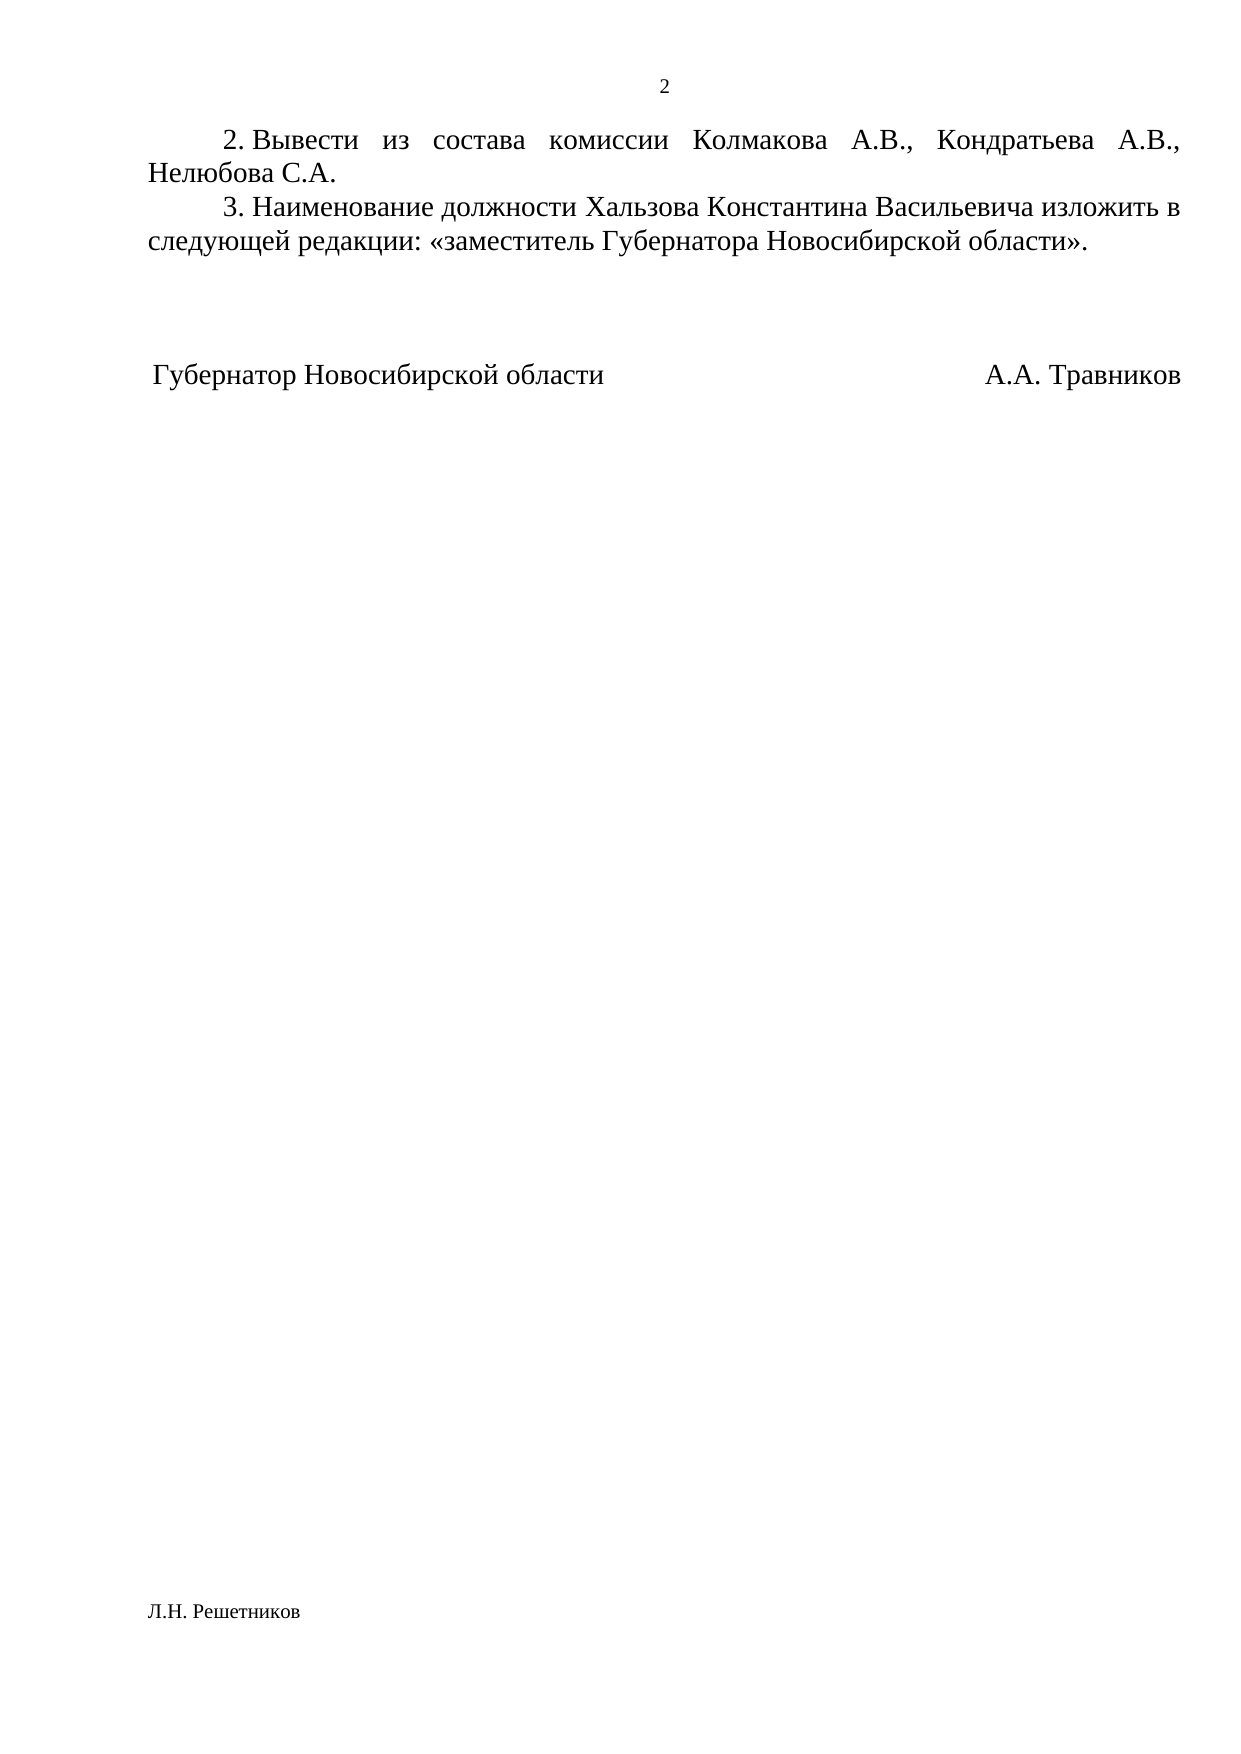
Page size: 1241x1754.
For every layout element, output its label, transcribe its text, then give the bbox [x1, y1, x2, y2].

text Губернатор Новосибирской области А.А. Травников [148, 357, 1181, 390]
text 3. Наименование должности Хальзова Константина Васильевича изложить в следующей редакции: «заместитель Губернатора Новосибирской области». [148, 189, 1181, 256]
text 2. Вывести из состава комиссии Колмакова А.В., Кондратьева А.В., Нелюбова С.А. [148, 122, 1181, 189]
text Л.Н. Решетников [148, 1599, 1181, 1623]
